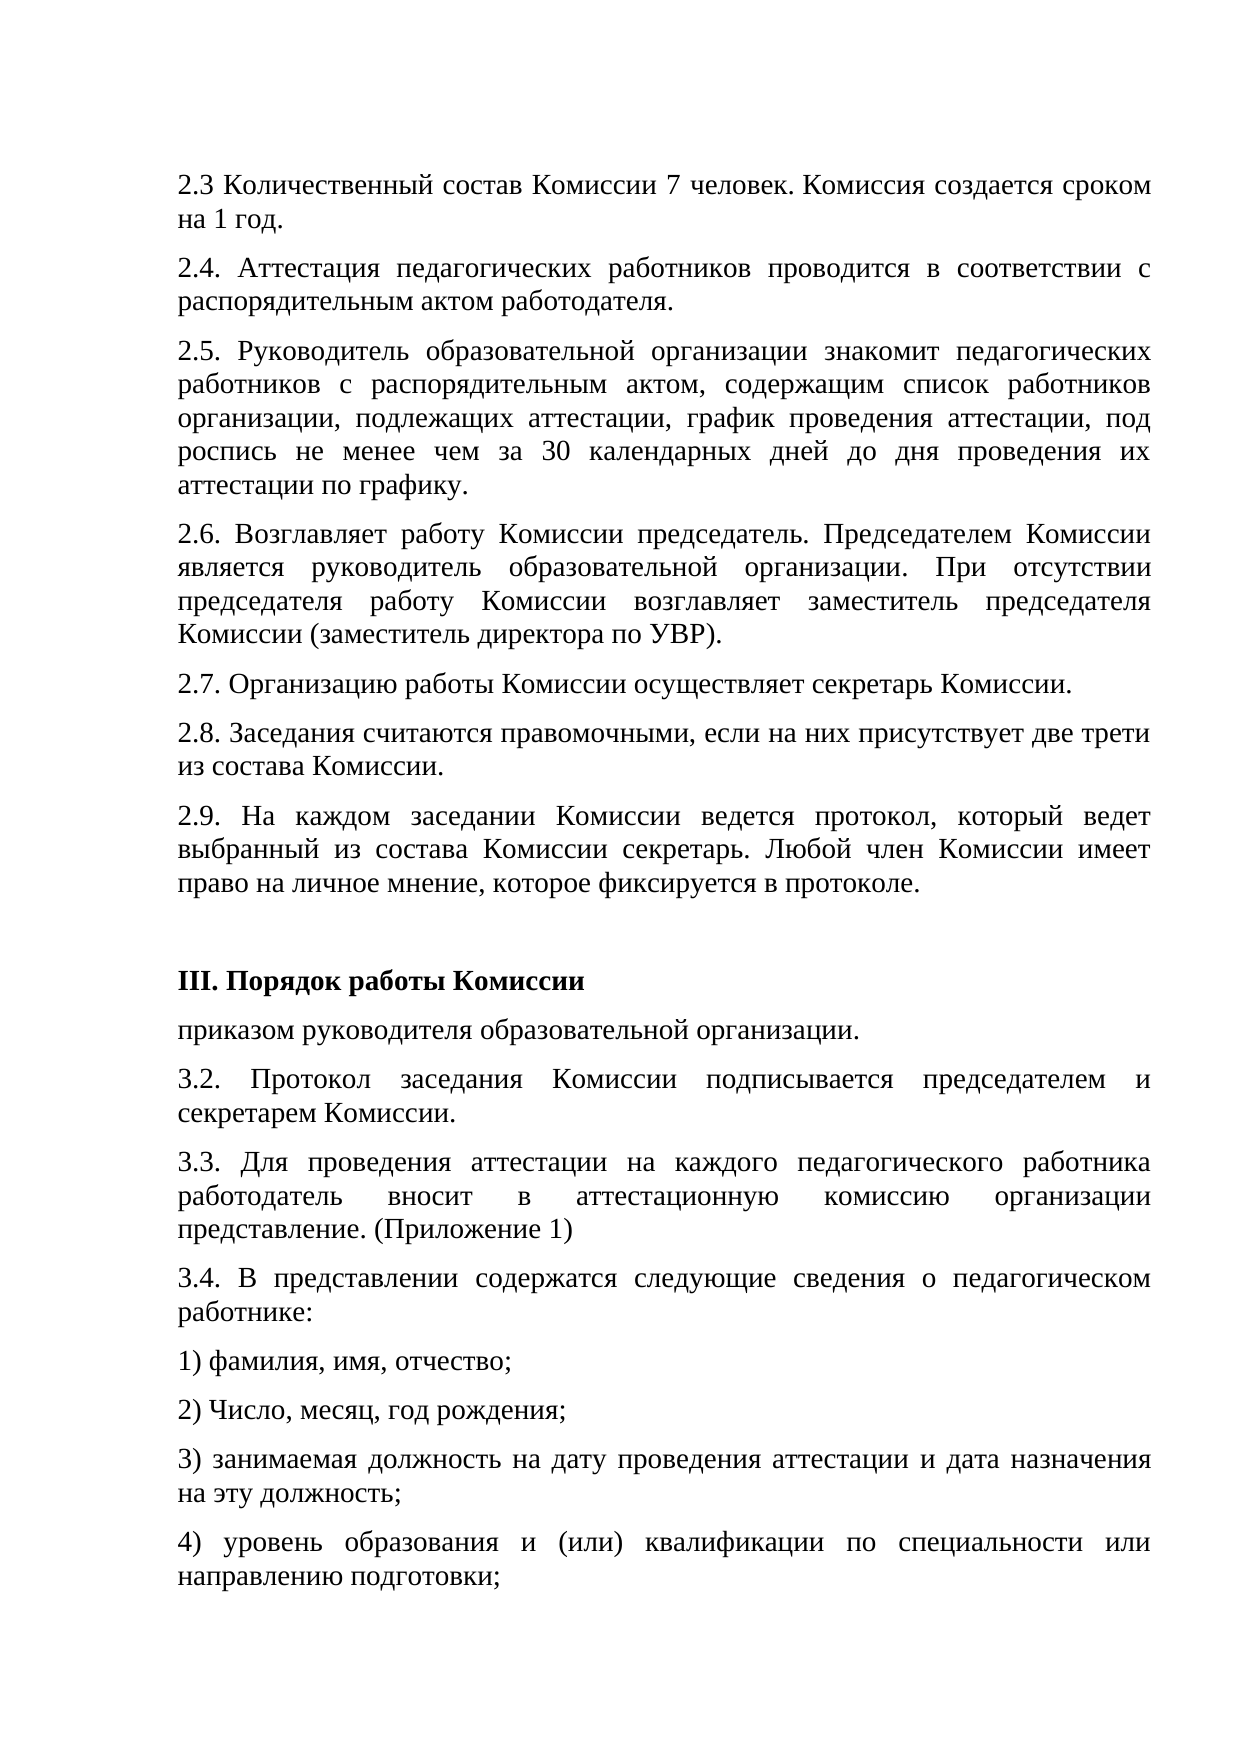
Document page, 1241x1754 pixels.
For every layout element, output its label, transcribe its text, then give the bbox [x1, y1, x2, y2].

text 4) уровень образования и (или) квалификации по специальности или направлению подготовки; [177, 1524, 1152, 1591]
text 3.2. Протокол заседания Комиссии подписывается председателем и секретарем Комиссии. [177, 1061, 1152, 1128]
text приказом руководителя образовательной организации. [177, 1012, 1152, 1046]
text III. Порядок работы Комиссии [177, 963, 1152, 997]
text 2.6. Возглавляет работу Комиссии председатель. Председателем Комиссии является руководитель образовательной организации. При отсутствии председателя работу Комиссии возглавляет заместитель председателя Комиссии (заместитель директора по УВР). [177, 516, 1152, 650]
text 1) фамилия, имя, отчество; [177, 1343, 1152, 1377]
text 3) занимаемая должность на дату проведения аттестации и дата назначения на эту должность; [177, 1441, 1152, 1508]
text 2.3 Количественный состав Комиссии 7 человек. Комиссия создается сроком на 1 год. [177, 167, 1152, 234]
text 2.9. На каждом заседании Комиссии ведется протокол, который ведет выбранный из состава Комиссии секретарь. Любой член Комиссии имеет право на личное мнение, которое фиксируется в протоколе. [177, 798, 1152, 898]
text 2.8. Заседания считаются правомочными, если на них присутствует две трети из состава Комиссии. [177, 715, 1152, 782]
text 2.7. Организацию работы Комиссии осуществляет секретарь Комиссии. [177, 666, 1152, 699]
text 2.4. Аттестация педагогических работников проводится в соответствии с распорядительным актом работодателя. [177, 250, 1152, 317]
text 2.5. Руководитель образовательной организации знакомит педагогических работников с распорядительным актом, содержащим список работников организации, подлежащих аттестации, график проведения аттестации, под роспись не менее чем за 30 календарных дней до дня проведения их аттестации по графику. [177, 333, 1152, 500]
text 2) Число, месяц, год рождения; [177, 1392, 1152, 1426]
text 3.3. Для проведения аттестации на каждого педагогического работника работодатель вносит в аттестационную комиссию организации представление. (Приложение 1) [177, 1144, 1152, 1245]
text 3.4. В представлении содержатся следующие сведения о педагогическом работнике: [177, 1260, 1152, 1327]
